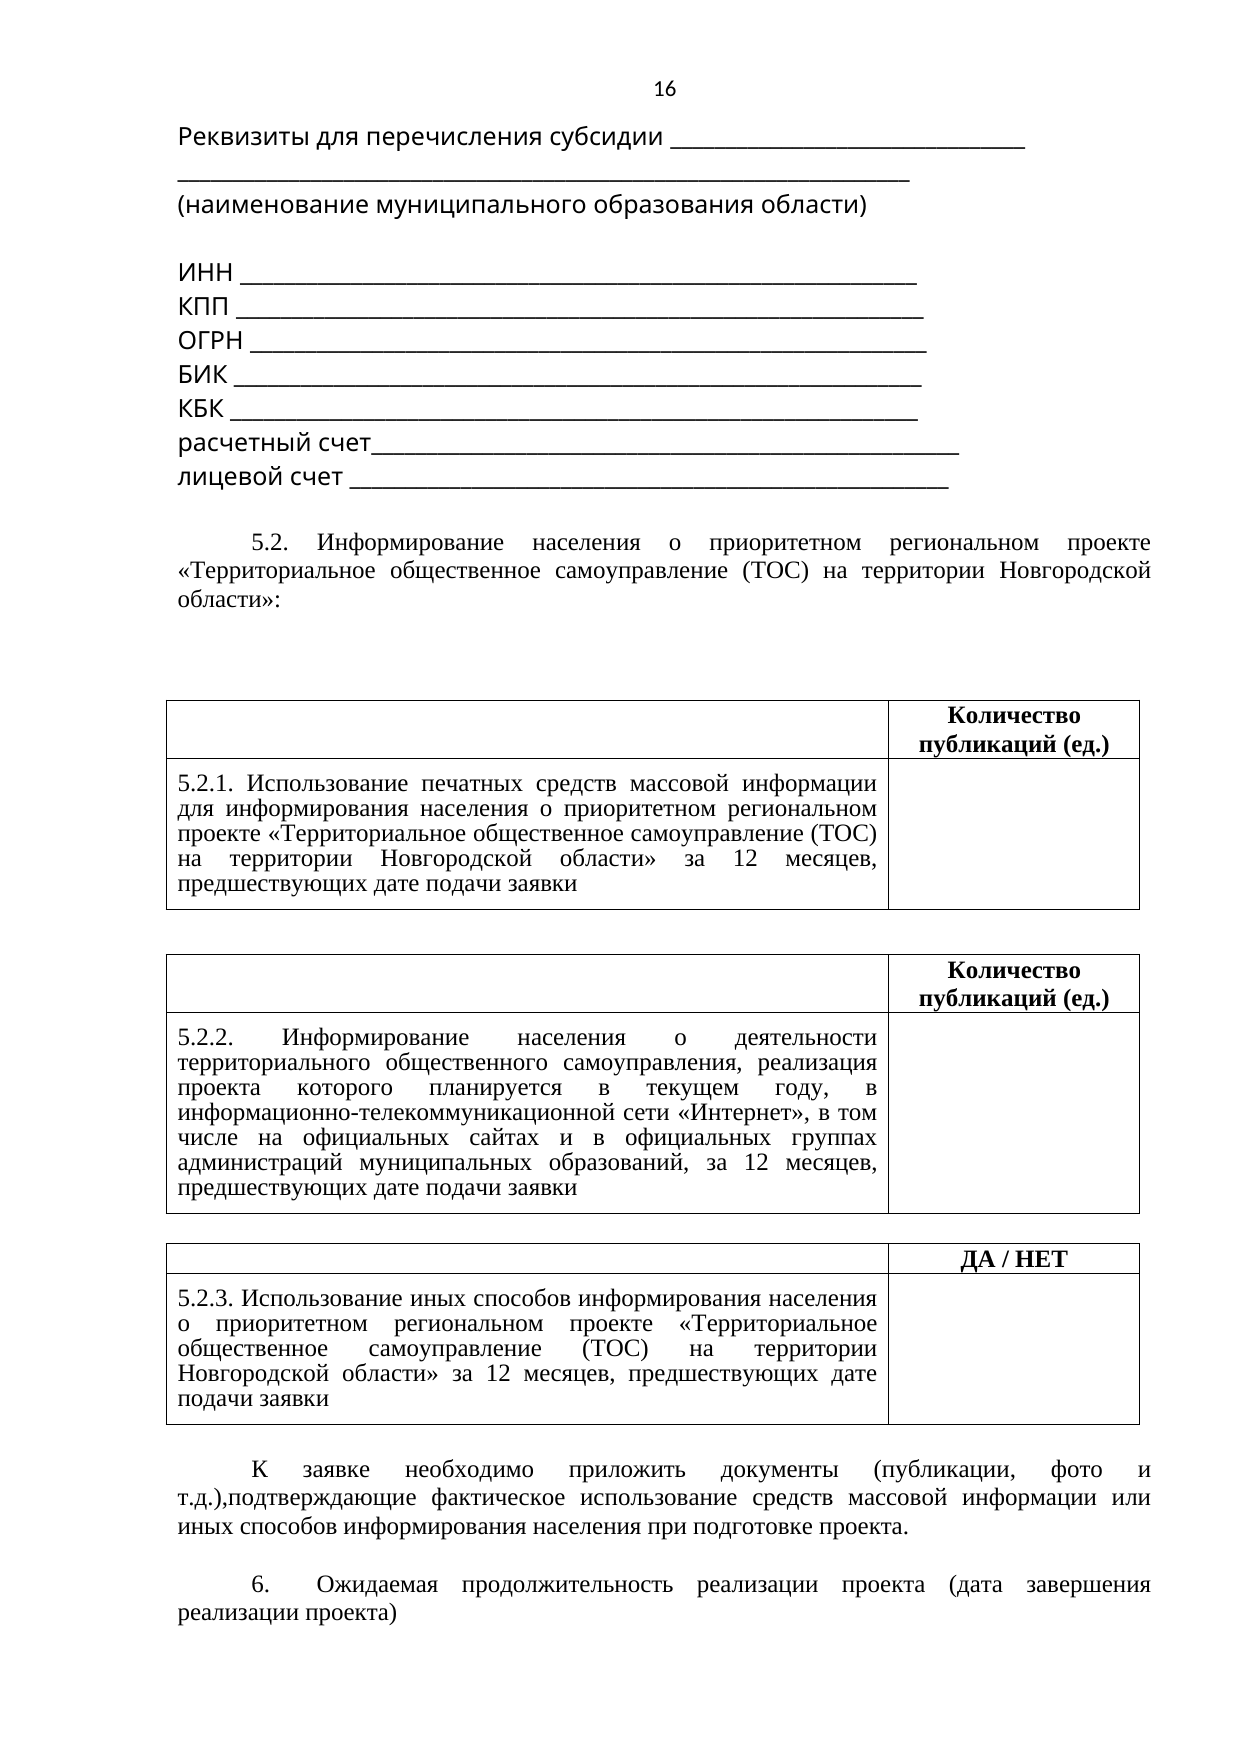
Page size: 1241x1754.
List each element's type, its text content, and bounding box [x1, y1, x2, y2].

table_header Количество публикаций (ед.) [889, 955, 1139, 1012]
text 6. Ожидаемая продолжительность реализации проекта (дата завершения реализации проекта) [177, 1569, 1152, 1626]
table_cell [889, 759, 1139, 909]
text ИНН _____________________________________________________________ [177, 254, 1152, 288]
table_header [167, 701, 888, 758]
table_header [167, 1244, 888, 1273]
text лицевой счет ______________________________________________________ [177, 459, 1152, 493]
text БИК ______________________________________________________________ [177, 357, 1152, 391]
text расчетный счет_____________________________________________________ [177, 425, 1152, 459]
text К заявке необходимо приложить документы (публикации, фото и т.д.),подтверждающие фактическое использование средств массовой информации или иных способов информирования населения при подготовке проекта. [177, 1454, 1152, 1540]
text (наименование муниципального образования области) [177, 186, 1152, 220]
text КПП ______________________________________________________________ [177, 288, 1152, 322]
table_cell 5.2.1. Использование печатных средств массовой информации для информирования населения о приоритетном региональном проекте «Территориальное общественное самоуправление (ТОС) на территории Новгородской области» за 12 месяцев, предшествующих дате подачи заявки [167, 759, 888, 909]
table_cell 5.2.3. Использование иных способов информирования населения о приоритетном региональном проекте «Территориальное общественное самоуправление (ТОС) на территории Новгородской области» за 12 месяцев, предшествующих дате подачи заявки [167, 1274, 888, 1424]
text __________________________________________________________________ [177, 152, 1152, 186]
text Реквизиты для перечисления субсидии ________________________________ [177, 118, 1152, 152]
table_cell [889, 1274, 1139, 1424]
text КБК ______________________________________________________________ [177, 391, 1152, 425]
table_header Количество публикаций (ед.) [889, 701, 1139, 758]
text ОГРН _____________________________________________________________ [177, 322, 1152, 357]
table_cell 5.2.2. Информирование населения о деятельности территориального общественного самоуправления, реализация проекта которого планируется в текущем году, в информационно-телекоммуникационной сети «Интернет», в том числе на официальных сайтах и в официальных группах администраций муниципальных образований, за 12 месяцев, предшествующих дате подачи заявки [167, 1013, 888, 1213]
table_cell [889, 1013, 1139, 1213]
text 5.2. Информирование населения о приоритетном региональном проекте «Территориальное общественное самоуправление (ТОС) на территории Новгородской области»: [177, 527, 1152, 613]
table_header [167, 955, 888, 1012]
table_header ДА / НЕТ [889, 1244, 1139, 1273]
